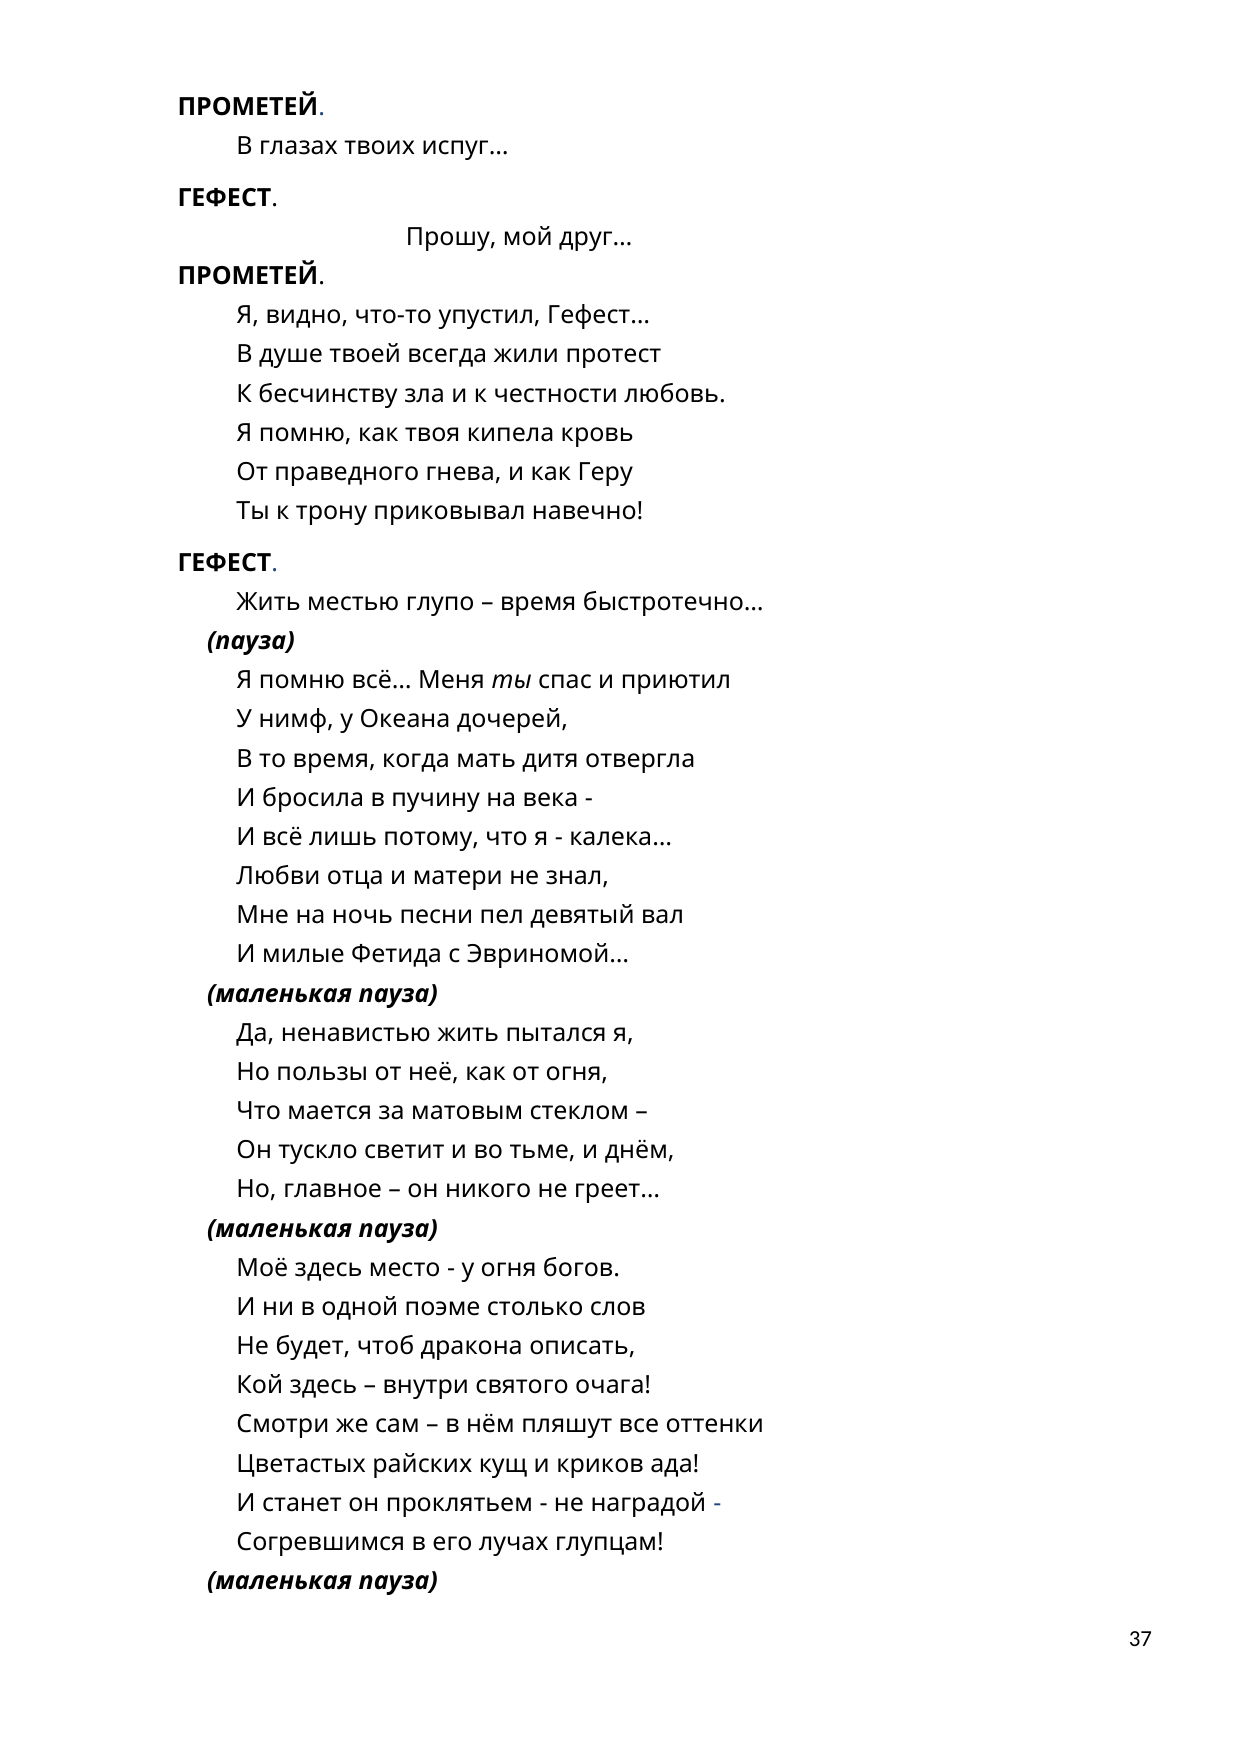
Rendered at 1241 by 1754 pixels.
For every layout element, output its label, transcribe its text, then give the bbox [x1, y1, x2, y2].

text (пауза) [207, 623, 1152, 657]
text И ни в одной поэме столько слов [236, 1289, 1152, 1323]
text Что мается за матовым стеклом – [236, 1093, 1152, 1127]
text Не будет, чтоб дракона описать, [236, 1328, 1152, 1362]
text И станет он проклятьем - не наградой - [236, 1484, 1152, 1518]
text Согревшимся в его лучах глупцам! [236, 1524, 1152, 1558]
text (маленькая пауза) [207, 1210, 1152, 1244]
text Ты к трону приковывал навечно! [236, 493, 1152, 527]
text У нимф, у Океана дочерей, [236, 701, 1152, 735]
text Цветастых райских кущ и криков ада! [236, 1445, 1152, 1479]
text Я помню, как твоя кипела кровь [236, 414, 1152, 448]
text ГЕФЕСТ. [177, 179, 1152, 213]
text Кой здесь – внутри святого очага! [236, 1367, 1152, 1401]
text Но, главное – он никого не греет… [236, 1171, 1152, 1205]
text ГЕФЕСТ. [177, 544, 1152, 578]
text (маленькая пауза) [207, 975, 1152, 1009]
text От праведного гнева, и как Геру [236, 454, 1152, 488]
text В то время, когда мать дитя отвергла [236, 740, 1152, 774]
text И бросила в пучину на века - [236, 779, 1152, 813]
text Жить местью глупо – время быстротечно… [236, 584, 1152, 618]
text Но пользы от неё, как от огня, [236, 1054, 1152, 1088]
text ПРОМЕТЕЙ. [177, 89, 1152, 123]
text Смотри же сам – в нём пляшут все оттенки [236, 1406, 1152, 1440]
text (маленькая пауза) [207, 1563, 1152, 1597]
text В глазах твоих испуг… [236, 128, 1152, 162]
text Мне на ночь песни пел девятый вал [236, 897, 1152, 931]
text Я помню всё… Меня ты спас и приютил [236, 662, 1152, 696]
text К бесчинству зла и к честности любовь. [236, 375, 1152, 409]
text Я, видно, что-то упустил, Гефест… [236, 297, 1152, 331]
text Моё здесь место - у огня богов. [236, 1249, 1152, 1283]
text Он тускло светит и во тьме, и днём, [236, 1132, 1152, 1166]
text И милые Фетида с Эвриномой… [236, 936, 1152, 970]
text В душе твоей всегда жили протест [236, 336, 1152, 370]
text ПРОМЕТЕЙ. [177, 258, 1152, 292]
text Прошу, мой друг… [295, 219, 1152, 253]
text Любви отца и матери не знал, [236, 858, 1152, 892]
text И всё лишь потому, что я - калека… [236, 819, 1152, 853]
text Да, ненавистью жить пытался я, [236, 1014, 1152, 1048]
